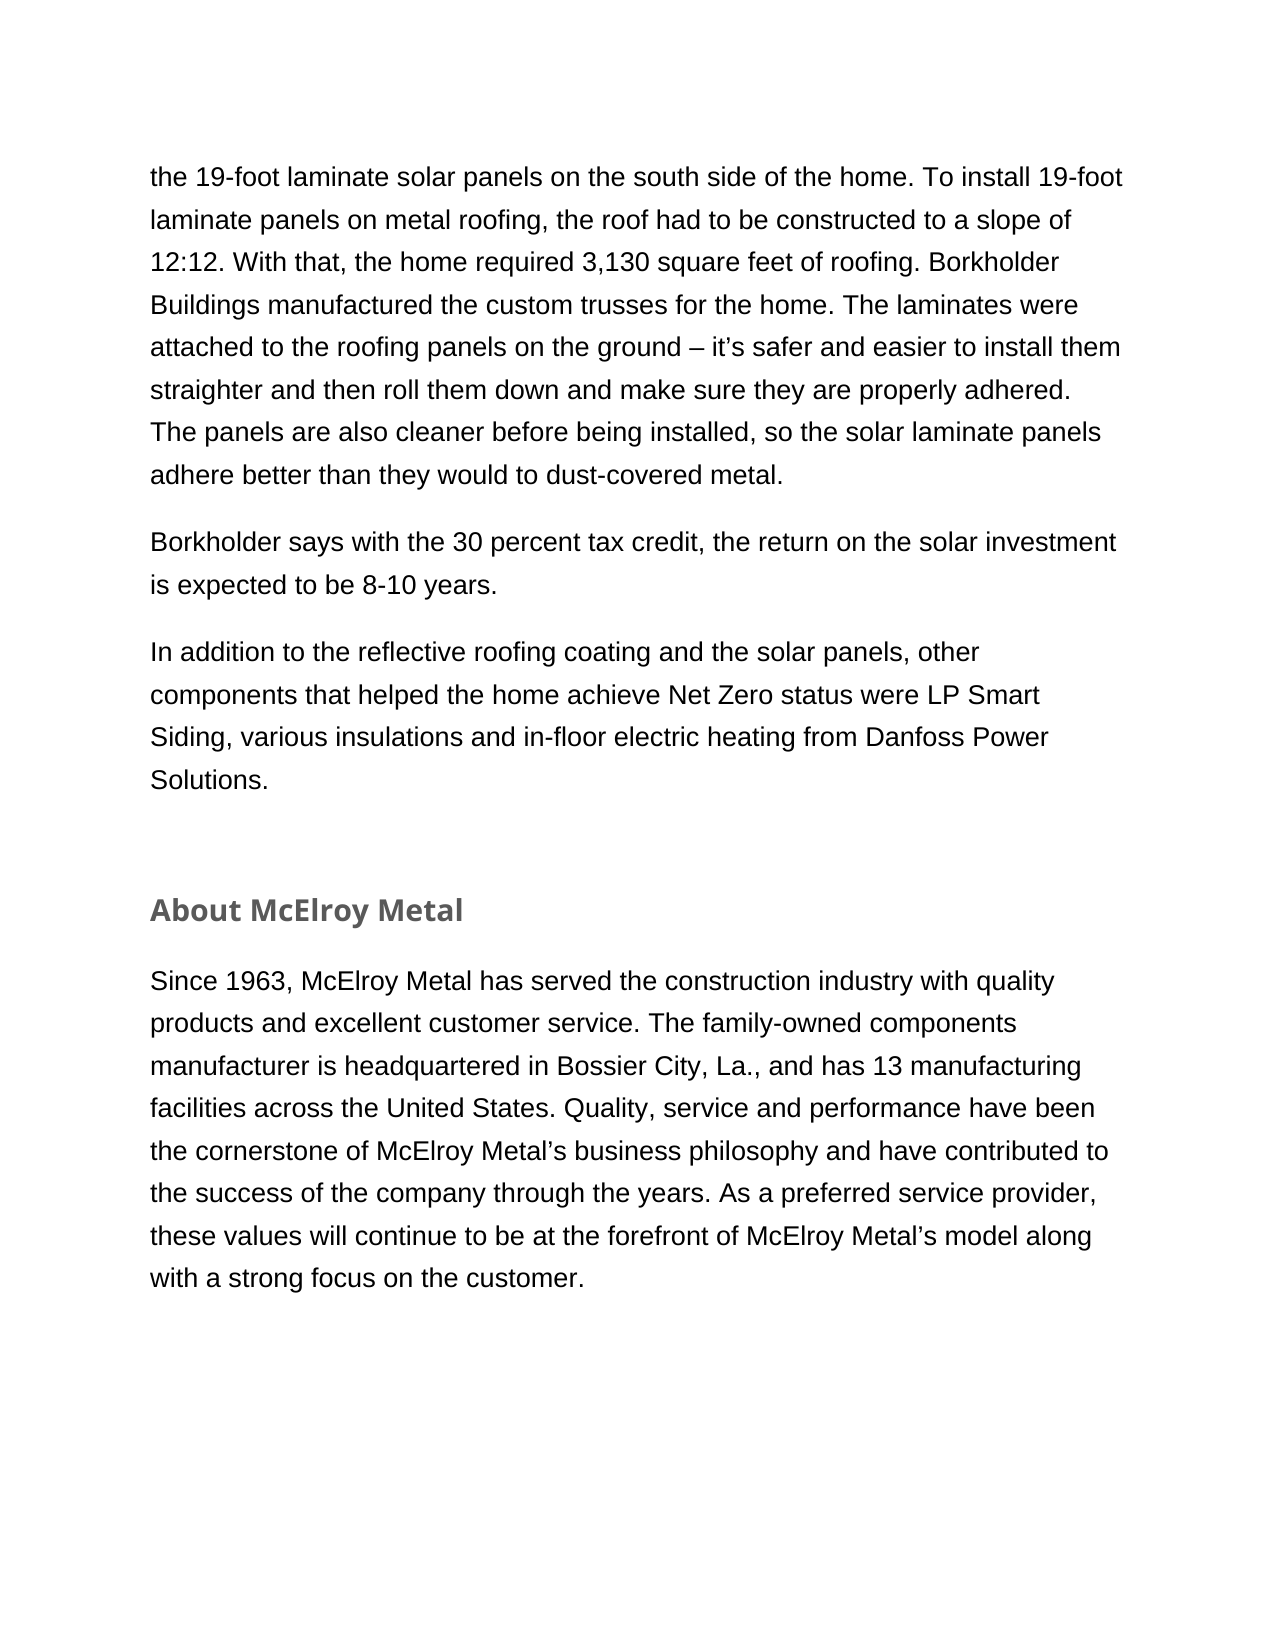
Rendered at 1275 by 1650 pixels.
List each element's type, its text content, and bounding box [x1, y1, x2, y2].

text About McElroy Metal [150, 887, 1125, 930]
text Since 1963, McElroy Metal has served the construction industry with quality products and excellent customer service. The family-owned components manufacturer is headquartered in Bossier City, La., and has 13 manufacturing facilities across the United States. Quality, service and performance have been the cornerstone of McElroy Metal’s business philosophy and have contributed to the success of the company through the years. As a preferred service provider, these values will continue to be at the forefront of McElroy Metal’s model along with a strong focus on the customer. [150, 953, 1125, 1293]
text Borkholder says with the 30 percent tax credit, the return on the solar investment is expected to be 8-10 years. [150, 515, 1125, 600]
text In addition to the reflective roofing coating and the solar panels, other components that helped the home achieve Net Zero status were LP Smart Siding, various insulations and in-floor electric heating from Danfoss Power Solutions. [150, 625, 1125, 795]
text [150, 150, 1125, 490]
